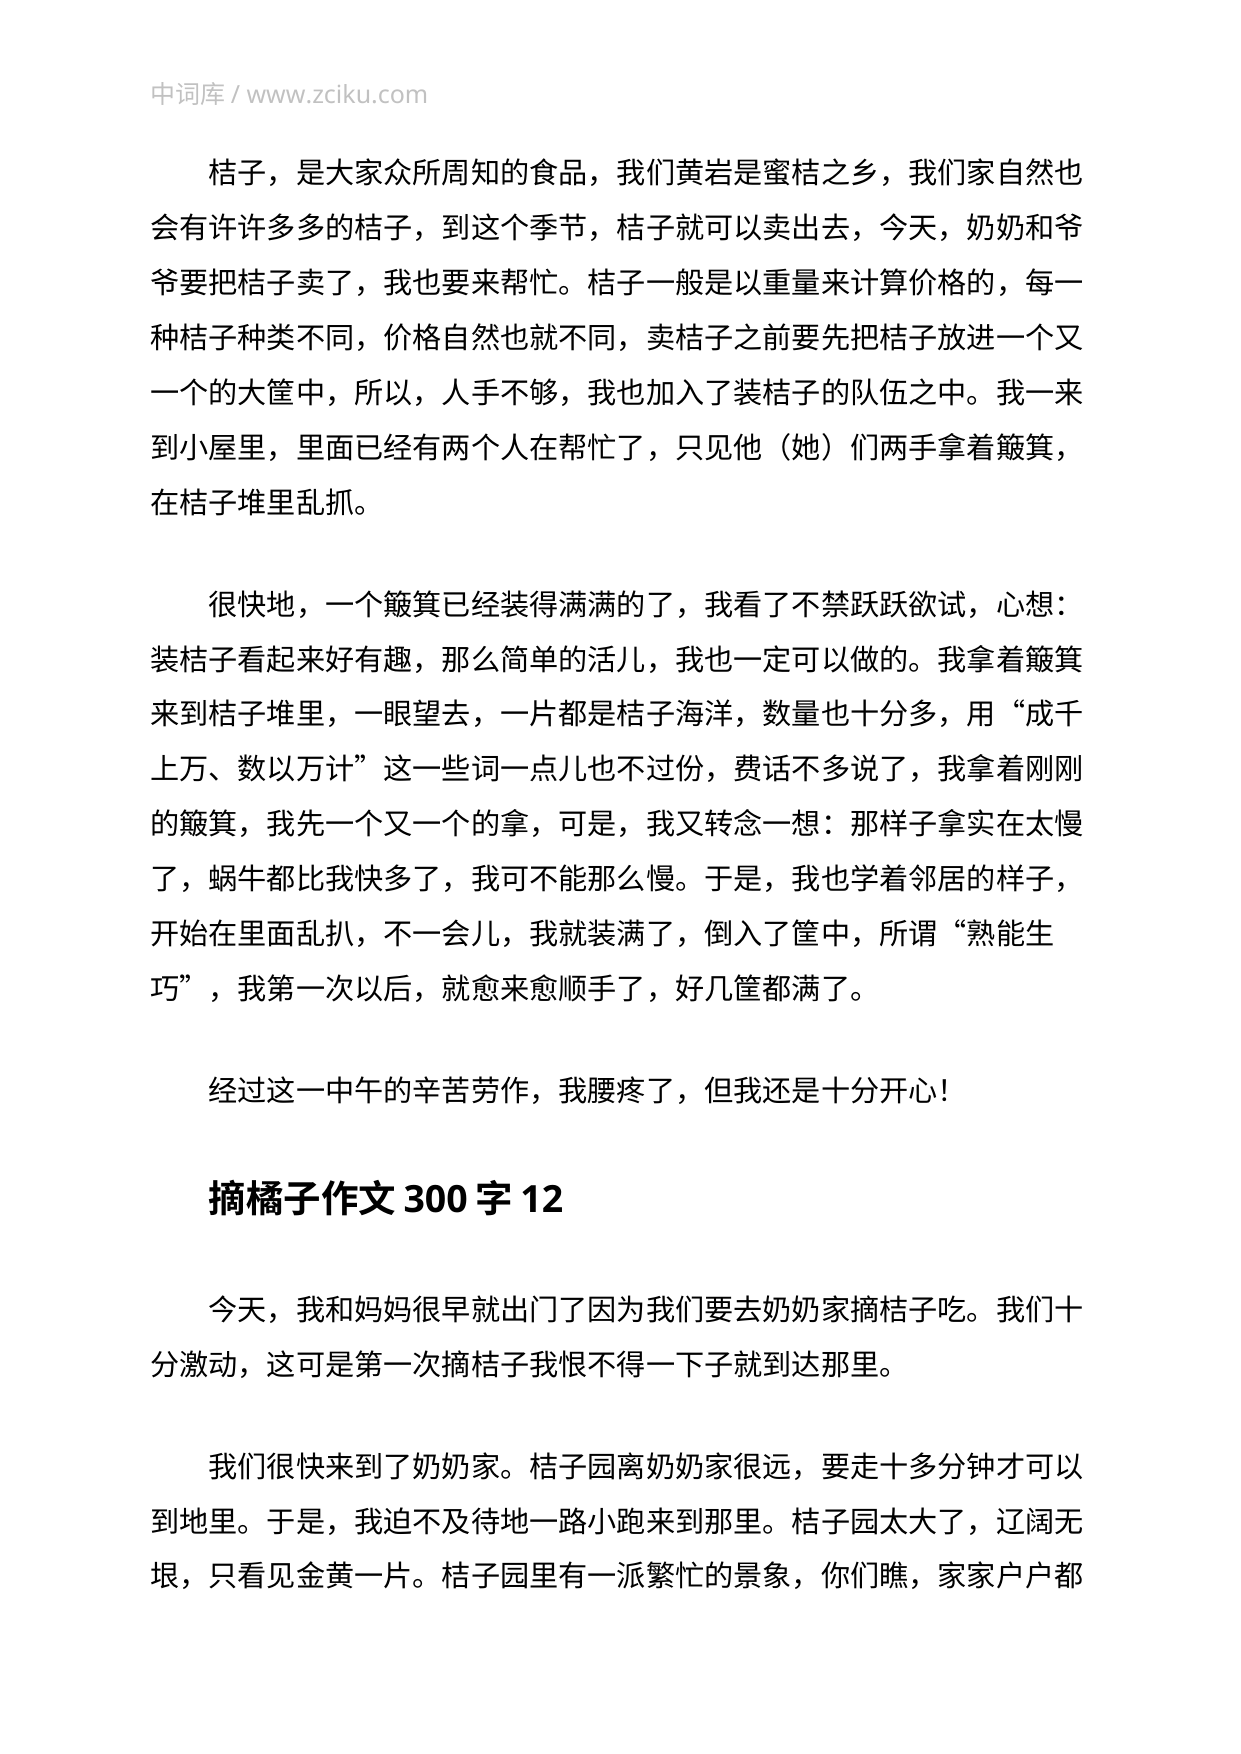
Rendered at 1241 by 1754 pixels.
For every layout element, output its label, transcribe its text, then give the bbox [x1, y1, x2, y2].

text 今天，我和妈妈很早就出门了因为我们要去奶奶家摘桔子吃。我们十分激动，这可是第一次摘桔子我恨不得一下子就到达那里。 [150, 1287, 1090, 1384]
text 很快地，一个簸箕已经装得满满的了，我看了不禁跃跃欲试，心想：装桔子看起来好有趣，那么简单的活儿，我也一定可以做的。我拿着簸箕来到桔子堆里，一眼望去，一片都是桔子海洋，数量也十分多，用“成千上万、数以万计”这一些词一点儿也不过份，费话不多说了，我拿着刚刚的簸箕，我先一个又一个的拿，可是，我又转念一想：那样子拿实在太慢了，蜗牛都比我快多了，我可不能那么慢。于是，我也学着邻居的样子，开始在里面乱扒，不一会儿，我就装满了，倒入了筐中，所谓“熟能生巧”，我第一次以后，就愈来愈顺手了，好几筐都满了。 [150, 581, 1090, 1008]
text 桔子，是大家众所周知的食品，我们黄岩是蜜桔之乡，我们家自然也会有许许多多的桔子，到这个季节，桔子就可以卖出去，今天，奶奶和爷爷要把桔子卖了，我也要来帮忙。桔子一般是以重量来计算价格的，每一种桔子种类不同，价格自然也就不同，卖桔子之前要先把桔子放进一个又一个的大筐中，所以，人手不够，我也加入了装桔子的队伍之中。我一来到小屋里，里面已经有两个人在帮忙了，只见他（她）们两手拿着簸箕，在桔子堆里乱抓。 [150, 150, 1090, 522]
text 摘橘子作文300字12 [150, 1169, 1090, 1223]
text 经过这一中午的辛苦劳作，我腰疼了，但我还是十分开心！ [150, 1067, 1090, 1109]
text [150, 1443, 1090, 1595]
